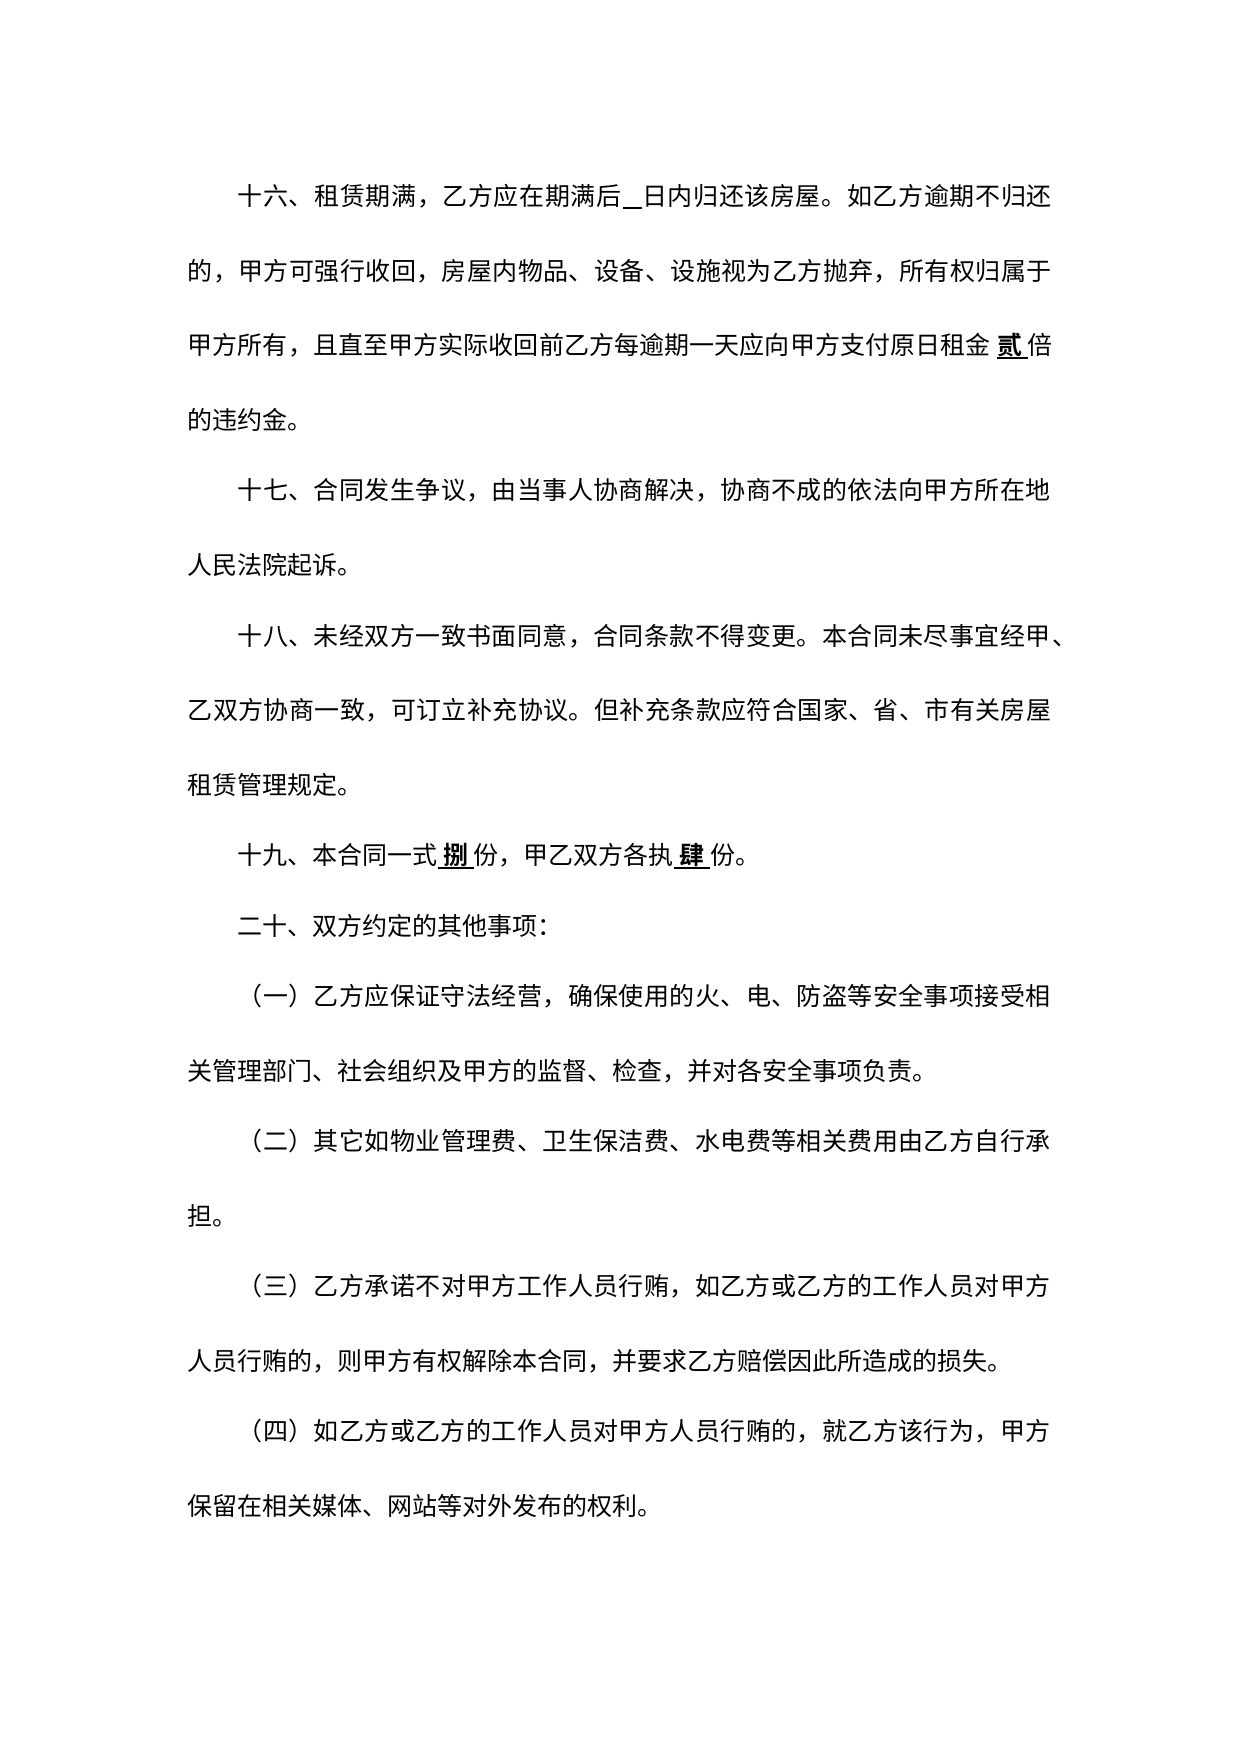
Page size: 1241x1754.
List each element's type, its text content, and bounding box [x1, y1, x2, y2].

text 十七、合同发生争议，由当事人协商解决，协商不成的依法向甲方所在地人民法院起诉。 [187, 456, 1053, 596]
text 十九、本合同一式 捌 份，甲乙双方各执 肆 份。 [187, 821, 1053, 886]
text （一）乙方应保证守法经营，确保使用的火、电、防盗等安全事项接受相关管理部门、社会组织及甲方的监督、检查，并对各安全事项负责。 [187, 962, 1053, 1102]
text 十六、租赁期满，乙方应在期满后 日内归还该房屋。如乙方逾期不归还的，甲方可强行收回，房屋内物品、设备、设施视为乙方抛弃，所有权归属于甲方所有，且直至甲方实际收回前乙方每逾期一天应向甲方支付原日租金 贰 倍的违约金。 [187, 162, 1053, 451]
text 二十、双方约定的其他事项： [187, 892, 1053, 957]
text （二）其它如物业管理费、卫生保洁费、水电费等相关费用由乙方自行承担。 [187, 1107, 1053, 1247]
text （四）如乙方或乙方的工作人员对甲方人员行贿的，就乙方该行为，甲方保留在相关媒体、网站等对外发布的权利。 [187, 1397, 1053, 1537]
text 十八、未经双方一致书面同意，合同条款不得变更。本合同未尽事宜经甲、乙双方协商一致，可订立补充协议。但补充条款应符合国家、省、市有关房屋租赁管理规定。 [187, 602, 1053, 816]
text （三）乙方承诺不对甲方工作人员行贿，如乙方或乙方的工作人员对甲方人员行贿的，则甲方有权解除本合同，并要求乙方赔偿因此所造成的损失。 [187, 1252, 1053, 1392]
